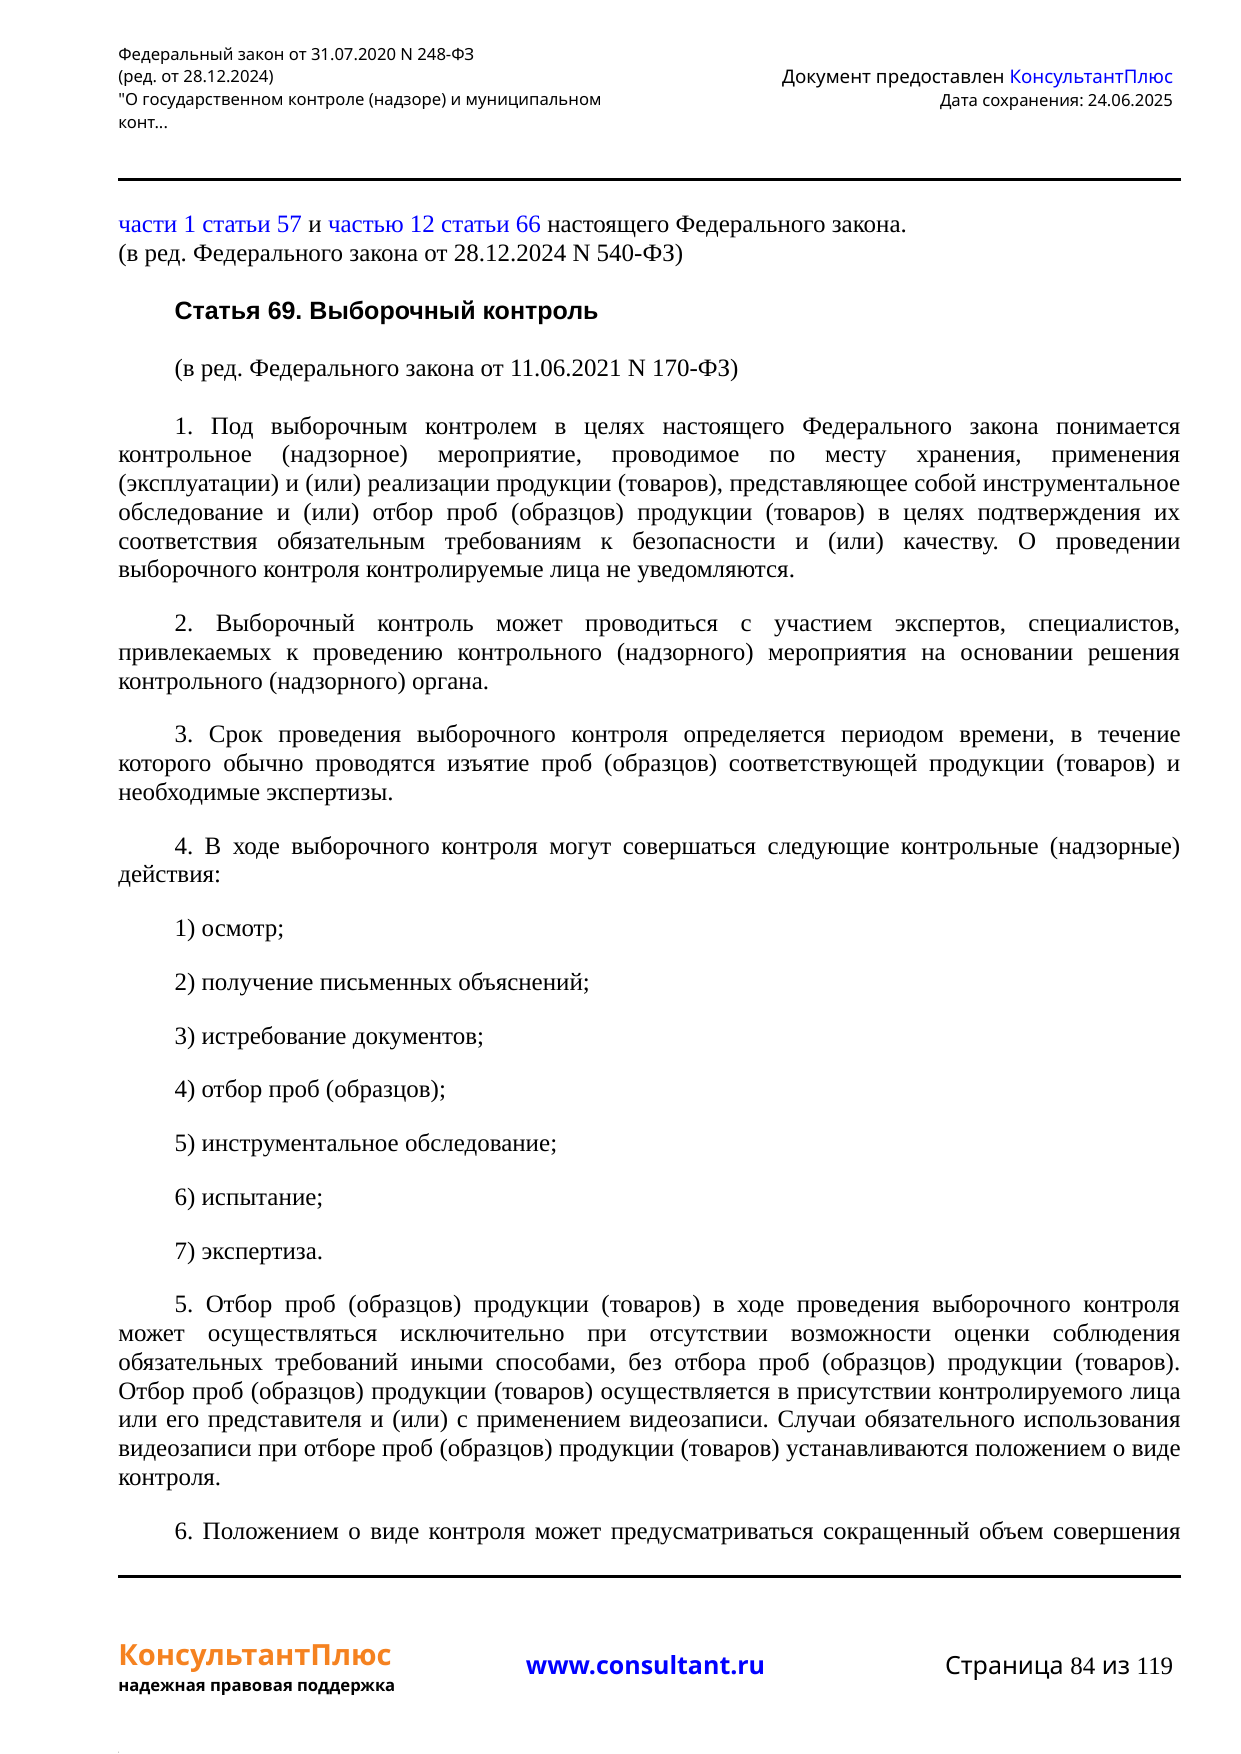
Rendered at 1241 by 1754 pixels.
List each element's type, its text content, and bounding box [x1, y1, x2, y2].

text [118, 209, 1181, 238]
text 5) инструментальное обследование; [118, 1128, 1181, 1157]
text 6) испытание; [118, 1182, 1181, 1211]
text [118, 1516, 1181, 1544]
text 5. Отбор проб (образцов) продукции (товаров) в ходе проведения выборочного контроля может осуществляться исключительно при отсутствии возможности оценки соблюдения обязательных требований иными способами, без отбора проб (образцов) продукции (товаров). Отбор проб (образцов) продукции (товаров) осуществляется в присутствии контролируемого лица или его представителя и (или) с применением видеозаписи. Случаи обязательного использования видеозаписи при отборе проб (образцов) продукции (товаров) устанавливаются положением о виде контроля. [118, 1289, 1181, 1491]
text 2) получение письменных объяснений; [118, 967, 1181, 996]
text 3. Срок проведения выборочного контроля определяется периодом времени, в течение которого обычно проводятся изъятие проб (образцов) соответствующей продукции (товаров) и необходимые экспертизы. [118, 719, 1181, 806]
text 1. Под выборочным контролем в целях настоящего Федерального закона понимается контрольное (надзорное) мероприятие, проводимое по месту хранения, применения (эксплуатации) и (или) реализации продукции (товаров), представляющее собой инструментальное обследование и (или) отбор проб (образцов) продукции (товаров) в целях подтверждения их соответствия обязательным требованиям к безопасности и (или) качеству. О проведении выборочного контроля контролируемые лица не уведомляются. [118, 411, 1181, 583]
text 2. Выборочный контроль может проводиться с участием экспертов, специалистов, привлекаемых к проведению контрольного (надзорного) мероприятия на основании решения контрольного (надзорного) органа. [118, 608, 1181, 694]
title Статья 69. Выборочный контроль [118, 296, 1181, 324]
text 3) истребование документов; [118, 1021, 1181, 1049]
text 7) экспертиза. [118, 1236, 1181, 1264]
text 4. В ходе выборочного контроля могут совершаться следующие контрольные (надзорные) действия: [118, 831, 1181, 888]
text 4) отбор проб (образцов); [118, 1074, 1181, 1103]
text 1) осмотр; [118, 913, 1181, 942]
text (в ред. Федерального закона от 11.06.2021 N 170-ФЗ) [118, 353, 1181, 382]
text (в ред. Федерального закона от 28.12.2024 N 540-ФЗ) [118, 238, 1181, 267]
